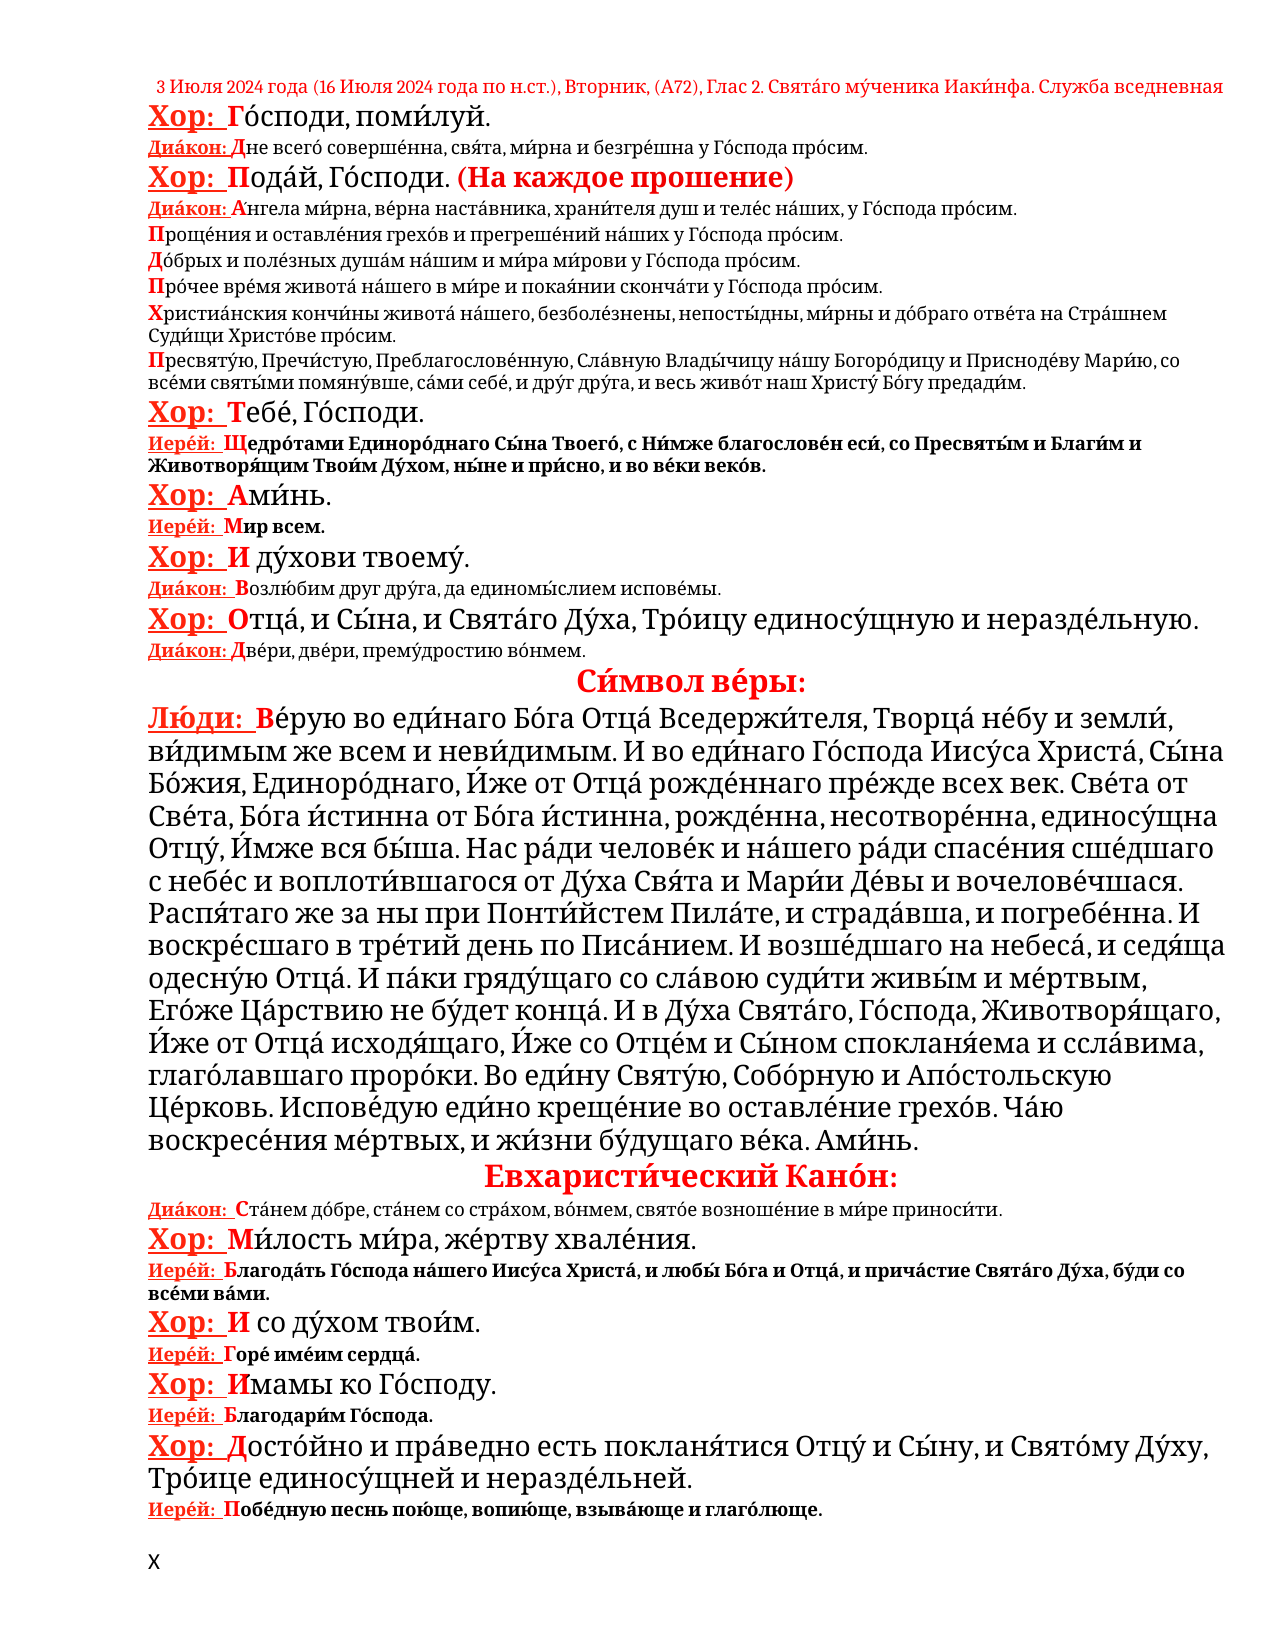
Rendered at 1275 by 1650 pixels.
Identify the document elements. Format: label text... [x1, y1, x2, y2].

text Иере́й: Мир всем. [148, 1186, 1233, 1210]
text Си́мвол ве́ры: [148, 1335, 1233, 1371]
text Вели́кий вход: [148, 315, 1233, 351]
text Про́чее вре́мя живота́ на́шего в ми́ре и покая́нии сконча́ти у Го́спода про́сим. [148, 946, 1233, 970]
text О святе́м хра́ме сем, и с ве́рою, благогове́нием и стра́хом Бо́жиим входя́щих в онь, Го́споду помо́лимся. [148, 692, 1233, 716]
text Хор: Го́споди, поми́луй. (На каждое прошение) [148, 631, 1233, 664]
text Диа́кон: Дне всего́ соверше́нна, свя́та, ми́рна и безгре́шна у Го́спода про́сим. [148, 806, 1233, 830]
text Проще́ния и оставле́ния грехо́в и прегреше́ний на́ших у Го́спода про́сим. [148, 894, 1233, 918]
text Хор: И ду́хови твоему́. [148, 1212, 1233, 1246]
text Диа́кон: Испо́лним моли́тву на́шу Го́сподеви. [148, 604, 1233, 628]
text О изба́витися нам от вся́кия ско́рби, гне́ва и ну́жды, Го́споду помо́лимся. [148, 718, 1233, 742]
text Диа́кон: Прему́дрость. [148, 100, 1233, 124]
text Хор: Ами́нь. [148, 173, 1233, 207]
text Хор: Пода́й, Го́споди. (На каждое прошение) [148, 832, 1233, 866]
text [148, 1373, 1233, 1536]
text Диа́кон: А́нгела ми́рна, ве́рна наста́вника, храни́теля душ и теле́с на́ших, у Го́спода про́сим. [148, 868, 1233, 892]
text Ектения́ проси́тельная: [148, 567, 1233, 602]
text Хор: Отца́, и Сы́на, и Свята́го Ду́ха, Тро́ицу единосу́щную и неразде́льную. [148, 1274, 1233, 1307]
text Хор: Тебе́, Го́споди. [148, 1067, 1233, 1101]
text Христиа́нския кончи́ны живота́ на́шего, безболе́знены, непосты́дны, ми́рны и до́браго отве́та на Стра́шнем Суди́щи Христо́ве про́сим. [148, 972, 1233, 1017]
text Иере́й: Я́ко да под держа́вою Твое́ю всегда́ храни́ми, Тебе́ сла́ву возсыла́ем, Отцу́, и Сы́ну, и Свято́му Ду́ху, ны́не и при́сно, и во ве́ки веко́в. [148, 126, 1233, 171]
text Диа́кон: О предложе́нных Честны́х Даре́х, Го́споду помо́лимся. [148, 666, 1233, 690]
text Хор: Го́споди, поми́луй. [148, 770, 1233, 804]
text Пресвяту́ю, Пречи́стую, Преблагослове́нную, Сла́вную Влады́чицу на́шу Богоро́дицу и Присноде́ву Мари́ю, со все́ми святы́ми помяну́вше, са́ми себе́, и дру́г дру́га, и весь живо́т наш Христу́ Бо́гу предади́м. [148, 1019, 1233, 1065]
text Диа́кон: Вели́каго господи́на и отца́ на́шего (Имярек), Святе́йшаго Патриа́рха всея́ Ру́си, и господи́на на́шего (Высо́ко-) Преосвяще́ннейшаго (имярек), (архи-)епи́скопа (митрополита (титул)), да помяне́т Госпо́дь Бог во Ца́рствии Свое́м всегда́, ны́не и при́сно, и во ве́ки веко́в. [148, 353, 1233, 427]
text Херуви́мская песнь: [148, 209, 1233, 245]
text До́брых и поле́зных душа́м на́шим и ми́ра ми́рови у Го́спода про́сим. [148, 920, 1233, 944]
text Хор: Ами́нь. Я́ко да Царя́ всех поды́мем, А́нгельскими неви́димо дориноси́ма чи́нми. Аллилу́иа, аллилу́иа, аллилу́иа. [148, 498, 1233, 564]
text Иере́й: Щедро́тами Единоро́днаго Сы́на Твоего́, с Ни́мже благослове́н еси́, со Пресвяты́м и Благи́м и Животворя́щим Твои́м Ду́хом, ны́не и при́сно, и во ве́ки веко́в. [148, 1103, 1233, 1148]
text Хор: И́же Херуви́мы та́йно образу́юще и животворя́щей Тро́ице Трисвяту́ю песнь припева́юще, вся́кое ны́не жите́йское отложи́м попече́ние. [148, 247, 1233, 313]
text Хор: Ами́нь. [148, 1150, 1233, 1184]
text Иере́й: Преосвяще́нныя митрополи́ты, архиепи́скопы и епи́скопы, и весь свяще́ннический и мона́шеский чин, и при́чет церко́вный, бра́тию свята́го хра́ма сего́, всех вас, правосла́вных христиа́н, да помяне́т Госпо́дь Бог во Ца́рствии Свое́м, всегда́, ны́не и при́сно, и во ве́ки веко́в. [148, 429, 1233, 496]
text Диа́кон: Две́ри, две́ри, прему́дростию во́нмем. [148, 1309, 1233, 1333]
text Диа́кон: Возлю́бим друг дру́га, да единомы́слием испове́мы. [148, 1248, 1233, 1272]
text Заступи́, спаси́, поми́луй и сохрани́ нас, Бо́же, Твое́ю благода́тию. [148, 744, 1233, 768]
